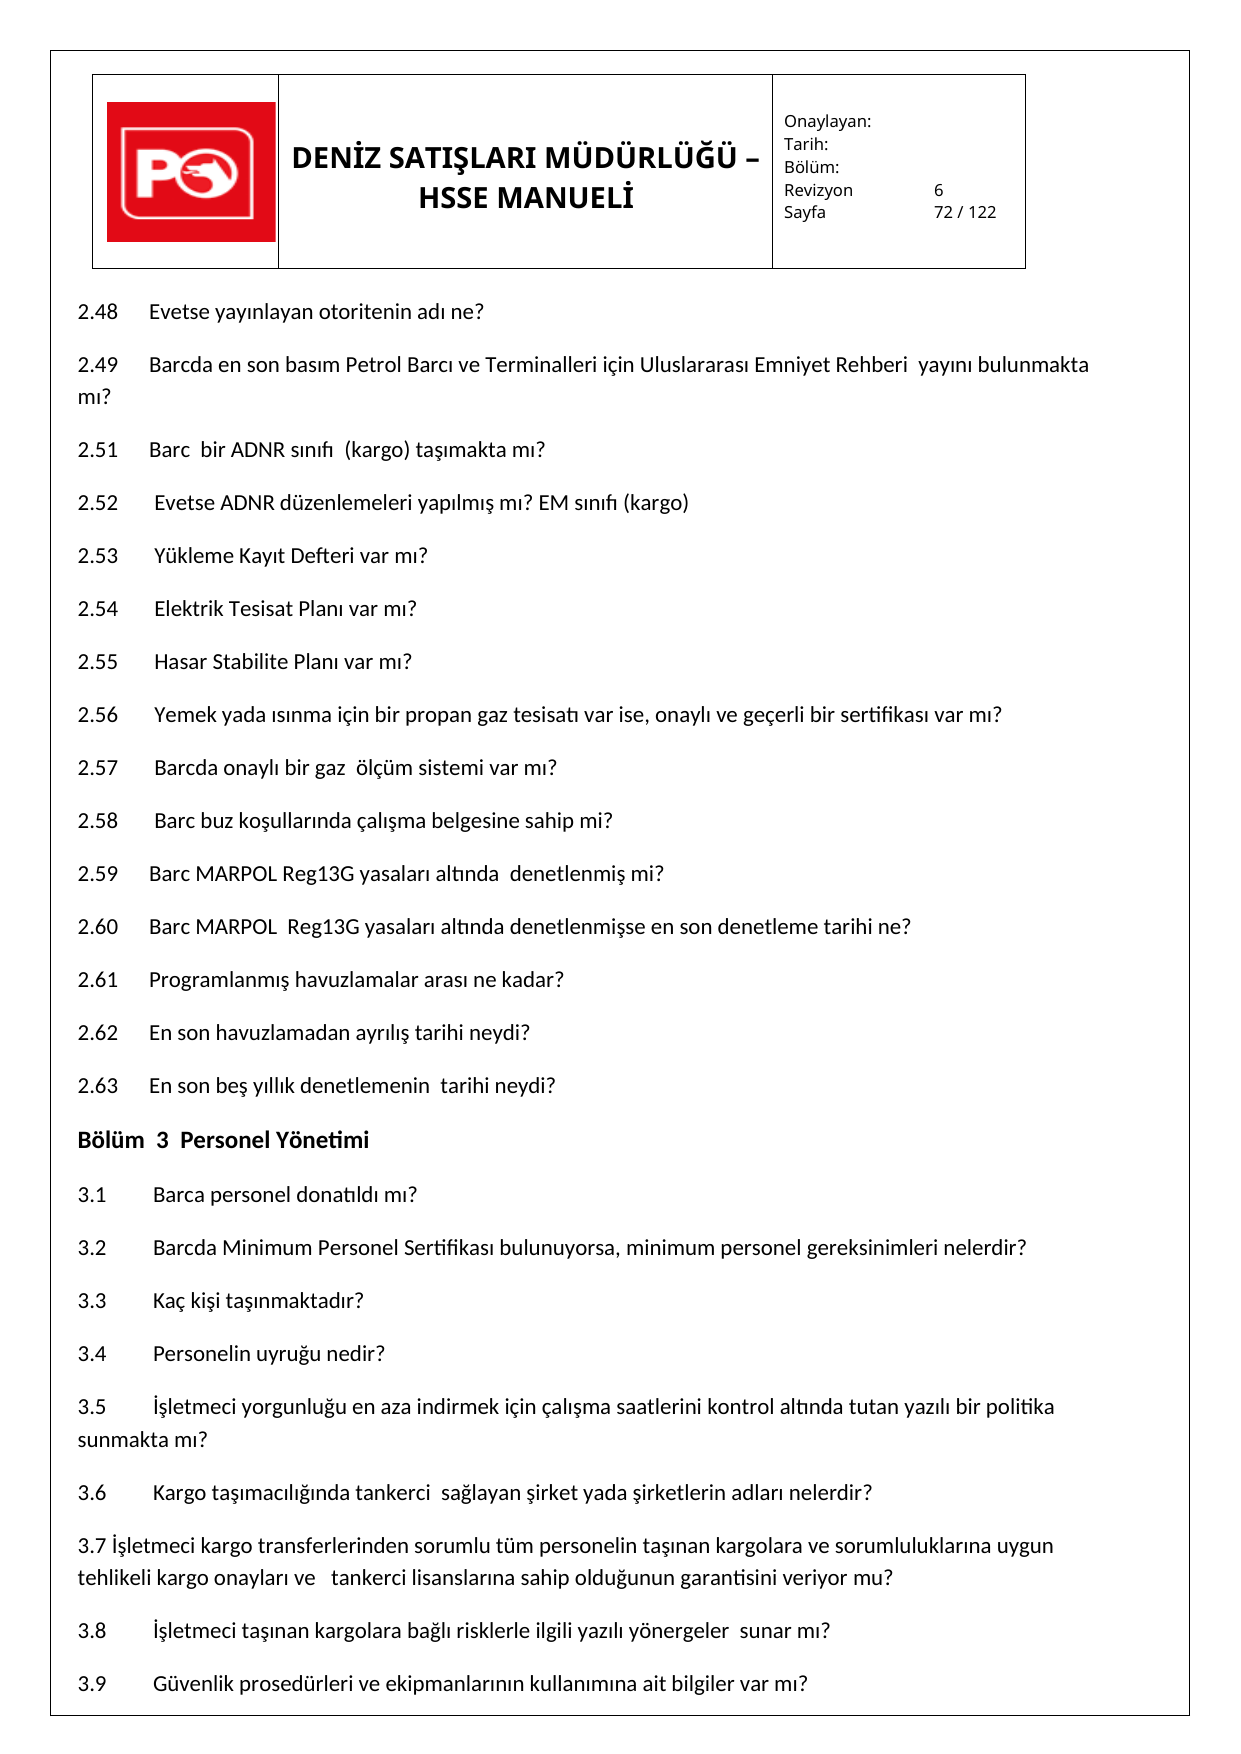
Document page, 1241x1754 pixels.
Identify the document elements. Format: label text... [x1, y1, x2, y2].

text 3.4 Personelin uyruğu nedir? [77, 1339, 1126, 1367]
text 3.3 Kaç kişi taşınmaktadır? [77, 1286, 1126, 1314]
text 3.7 İşletmeci kargo transferlerinden sorumlu tüm personelin taşınan kargolara ve sorumluluklarına uygun tehlikeli kargo onayları ve tankerci lisanslarına sahip olduğunun garantisini veriyor mu? [77, 1531, 1126, 1591]
text 2.55 Hasar Stabilite Planı var mı? [77, 647, 1126, 675]
text 2.63 En son beş yıllık denetlemenin tarihi neydi? [77, 1072, 1126, 1099]
text 3.1 Barca personel donatıldı mı? [77, 1180, 1126, 1208]
text 2.54 Elektrik Tesisat Planı var mı? [77, 594, 1126, 622]
picture [107, 102, 276, 242]
text 2.60 Barc MARPOL Reg13G yasaları altında denetlenmişse en son denetleme tarihi ne? [77, 912, 1126, 941]
text 3.8 İşletmeci taşınan kargolara bağlı risklerle ilgili yazılı yönergeler sunar mı? [77, 1616, 1126, 1644]
text 2.51 Barc bir ADNR sınıfı (kargo) taşımakta mı? [77, 435, 1126, 463]
text 2.53 Yükleme Kayıt Defteri var mı? [77, 541, 1126, 569]
text 2.49 Barcda en son basım Petrol Barcı ve Terminalleri için Uluslararası Emniyet Rehberi yayını bulunmakta mı? [77, 350, 1126, 410]
text 2.61 Programlanmış havuzlamalar arası ne kadar? [77, 966, 1126, 993]
text 2.56 Yemek yada ısınma için bir propan gaz tesisatı var ise, onaylı ve geçerli bir sertifikası var mı? [77, 700, 1126, 728]
text 2.57 Barcda onaylı bir gaz ölçüm sistemi var mı? [77, 753, 1126, 781]
text 2.59 Barc MARPOL Reg13G yasaları altında denetlenmiş mi? [77, 859, 1126, 887]
text 2.52 Evetse ADNR düzenlemeleri yapılmış mı? EM sınıfı (kargo) [77, 488, 1126, 516]
text 3.5 İşletmeci yorgunluğu en aza indirmek için çalışma saatlerini kontrol altında tutan yazılı bir politika sunmakta mı? [77, 1392, 1126, 1453]
text 2.48 Evetse yayınlayan otoritenin adı ne? [77, 297, 1126, 325]
text 3.6 Kargo taşımacılığında tankerci sağlayan şirket yada şirketlerin adları nelerdir? [77, 1478, 1126, 1506]
text 3.9 Güvenlik prosedürleri ve ekipmanlarının kullanımına ait bilgiler var mı? [77, 1669, 1126, 1697]
text 2.58 Barc buz koşullarında çalışma belgesine sahip mi? [77, 806, 1126, 834]
text Bölüm 3 Personel Yönetimi [77, 1124, 1126, 1155]
text 2.62 En son havuzlamadan ayrılış tarihi neydi? [77, 1018, 1126, 1047]
text 3.2 Barcda Minimum Personel Sertifikası bulunuyorsa, minimum personel gereksinimleri nelerdir? [77, 1233, 1126, 1261]
